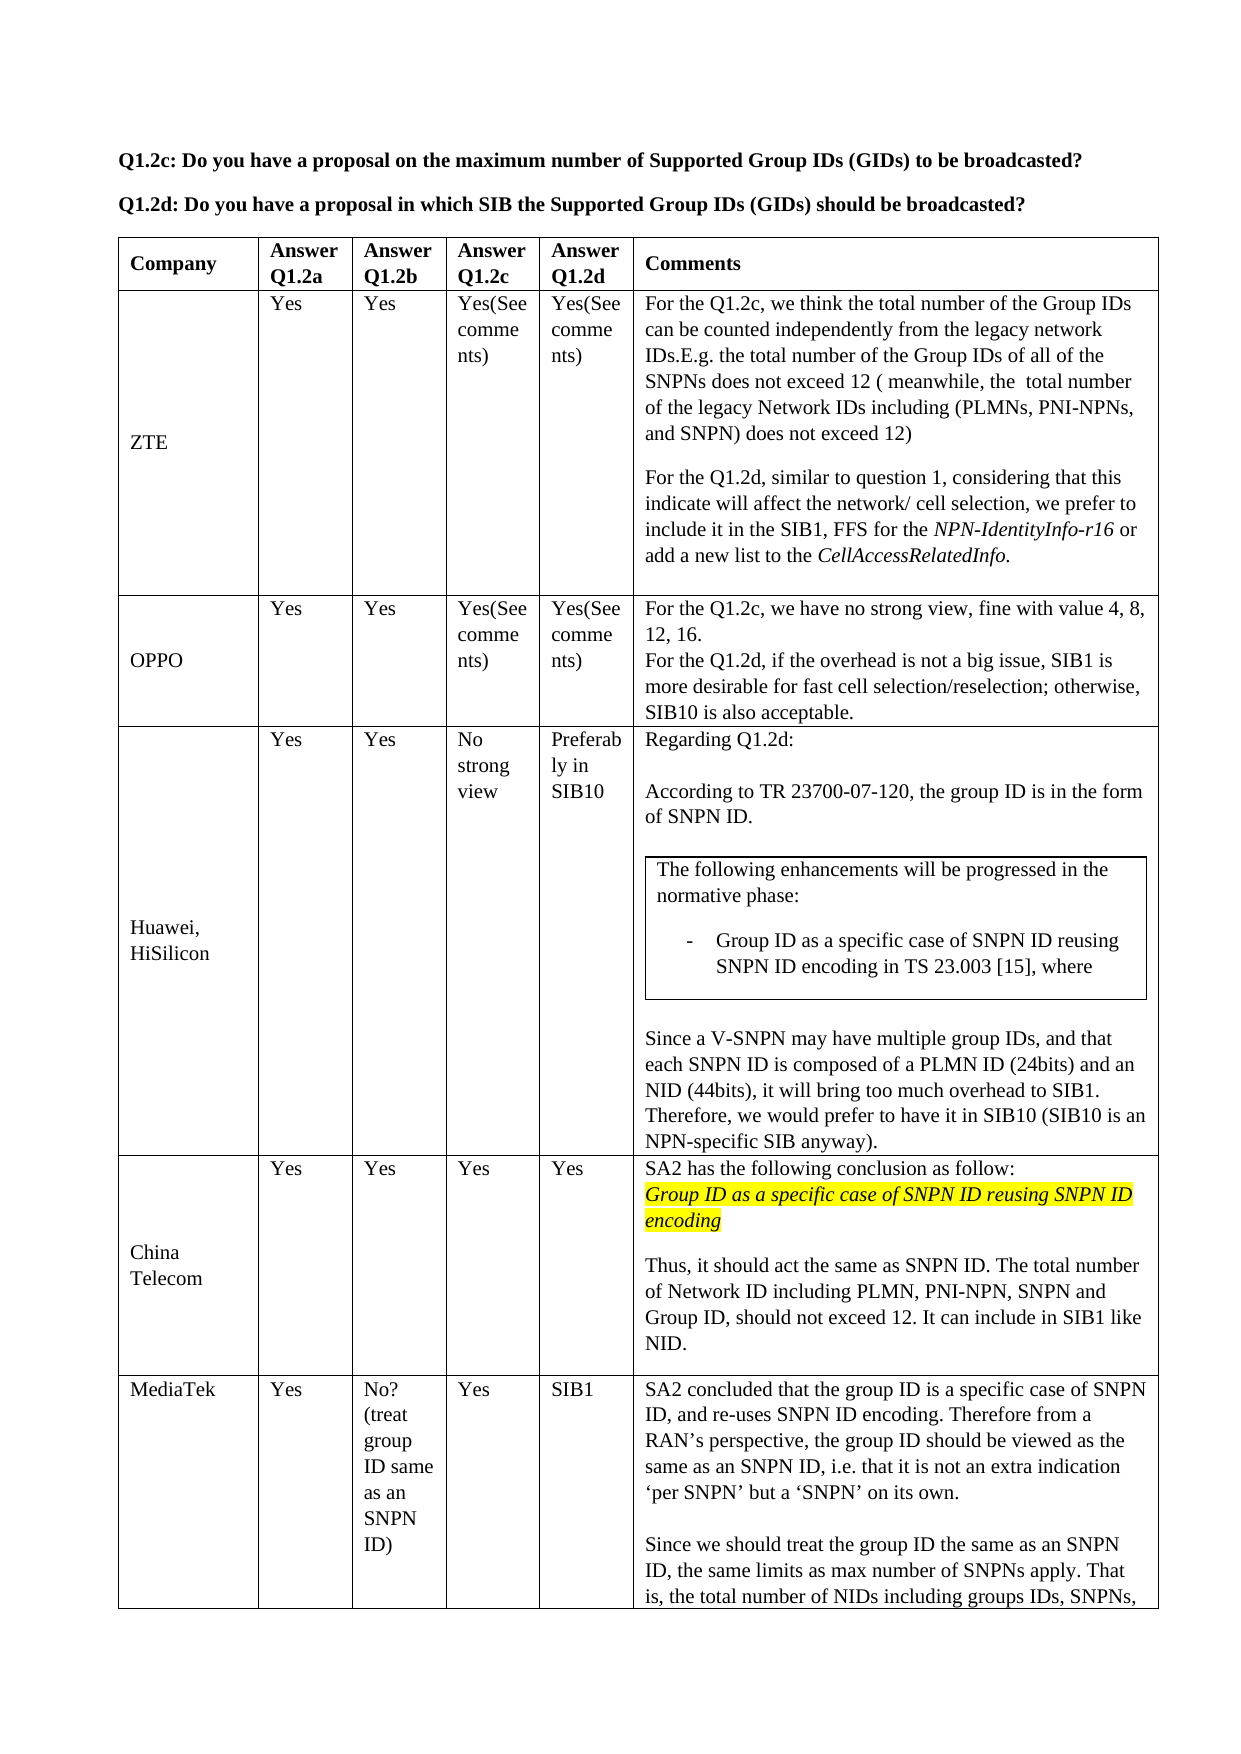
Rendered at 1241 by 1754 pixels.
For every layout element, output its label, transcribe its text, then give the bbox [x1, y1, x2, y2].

table_cell For the Q1.2c, we have no strong view, fine with value 4, 8, 12, 16. For the Q1.2d, if the overhead is not a big issue, SIB1 is more desirable for fast cell selection/reselection; otherwise, SIB10 is also acceptable. [634, 596, 1158, 726]
table_cell Yes [353, 1156, 446, 1375]
table_cell Yes(See comments) [540, 291, 633, 595]
table_cell For the Q1.2c, we think the total number of the Group IDs can be counted independently from the legacy network IDs.E.g. the total number of the Group IDs of all of the SNPNs does not exceed 12 ( meanwhile, the total number of the legacy Network IDs including (PLMNs, PNI-NPNs, and SNPN) does not exceed 12) For the Q1.2d, similar to question 1, considering that this indicate will affect the network/ cell selection, we prefer to include it in the SIB1, FFS for the NPN-IdentityInfo-r16 or add a new list to the CellAccessRelatedInfo. [634, 291, 1158, 595]
table_cell OPPO [119, 596, 258, 726]
table_cell Regarding Q1.2d: According to TR 23700-07-120, the group ID is in the form of SNPN ID. Since a V-SNPN may have multiple group IDs, and that each SNPN ID is composed of a PLMN ID (24bits) and an NID (44bits), it will bring too much overhead to SIB1. Therefore, we would prefer to have it in SIB10 (SIB10 is an NPN-specific SIB anyway). [634, 727, 1158, 1155]
table_cell Yes [259, 727, 352, 1155]
text Q1.2d: Do you have a proposal in which SIB the Supported Group IDs (GIDs) should be broadcasted? [118, 192, 1122, 216]
table_cell Yes [259, 1376, 352, 1608]
table_cell Yes [353, 291, 446, 595]
table_cell Yes(See comments) [447, 291, 539, 595]
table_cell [353, 1376, 446, 1608]
table_header Answer Q1.2c [447, 238, 539, 290]
table_cell Yes [259, 291, 352, 595]
table_cell Yes [447, 1376, 539, 1608]
table_cell ZTE [119, 291, 258, 595]
text Q1.2c: Do you have a proposal on the maximum number of Supported Group IDs (GIDs) to be broadcasted? [118, 147, 1122, 172]
table_cell Yes [353, 727, 446, 1155]
table_header Answer Q1.2b [353, 238, 446, 290]
table_cell Yes [353, 596, 446, 726]
table_cell Yes [540, 1156, 633, 1375]
table_cell SIB1 [540, 1376, 633, 1608]
table_header Answer Q1.2a [259, 238, 352, 290]
table_cell Yes [259, 1156, 352, 1375]
table_cell China Telecom [119, 1156, 258, 1375]
table_cell Yes [447, 1156, 539, 1375]
table_header Company [119, 238, 258, 290]
table_cell SA2 has the following conclusion as follow: Group ID as a specific case of SNPN ID reusing SNPN ID encoding Thus, it should act the same as SNPN ID. The total number of Network ID including PLMN, PNI-NPN, SNPN and Group ID, should not exceed 12. It can include in SIB1 like NID. [634, 1156, 1158, 1375]
table_header Comments [634, 238, 1158, 290]
table_cell Huawei, HiSilicon [119, 727, 258, 1155]
table_cell Yes(See comments) [447, 596, 539, 726]
table_cell Yes [259, 596, 352, 726]
table_cell Preferably in SIB10 [540, 727, 633, 1155]
table_header Answer Q1.2d [540, 238, 633, 290]
table_cell Yes(See comments) [540, 596, 633, 726]
table_cell No strong view [447, 727, 539, 1155]
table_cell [634, 1376, 1158, 1608]
table_cell MediaTek [119, 1376, 258, 1608]
